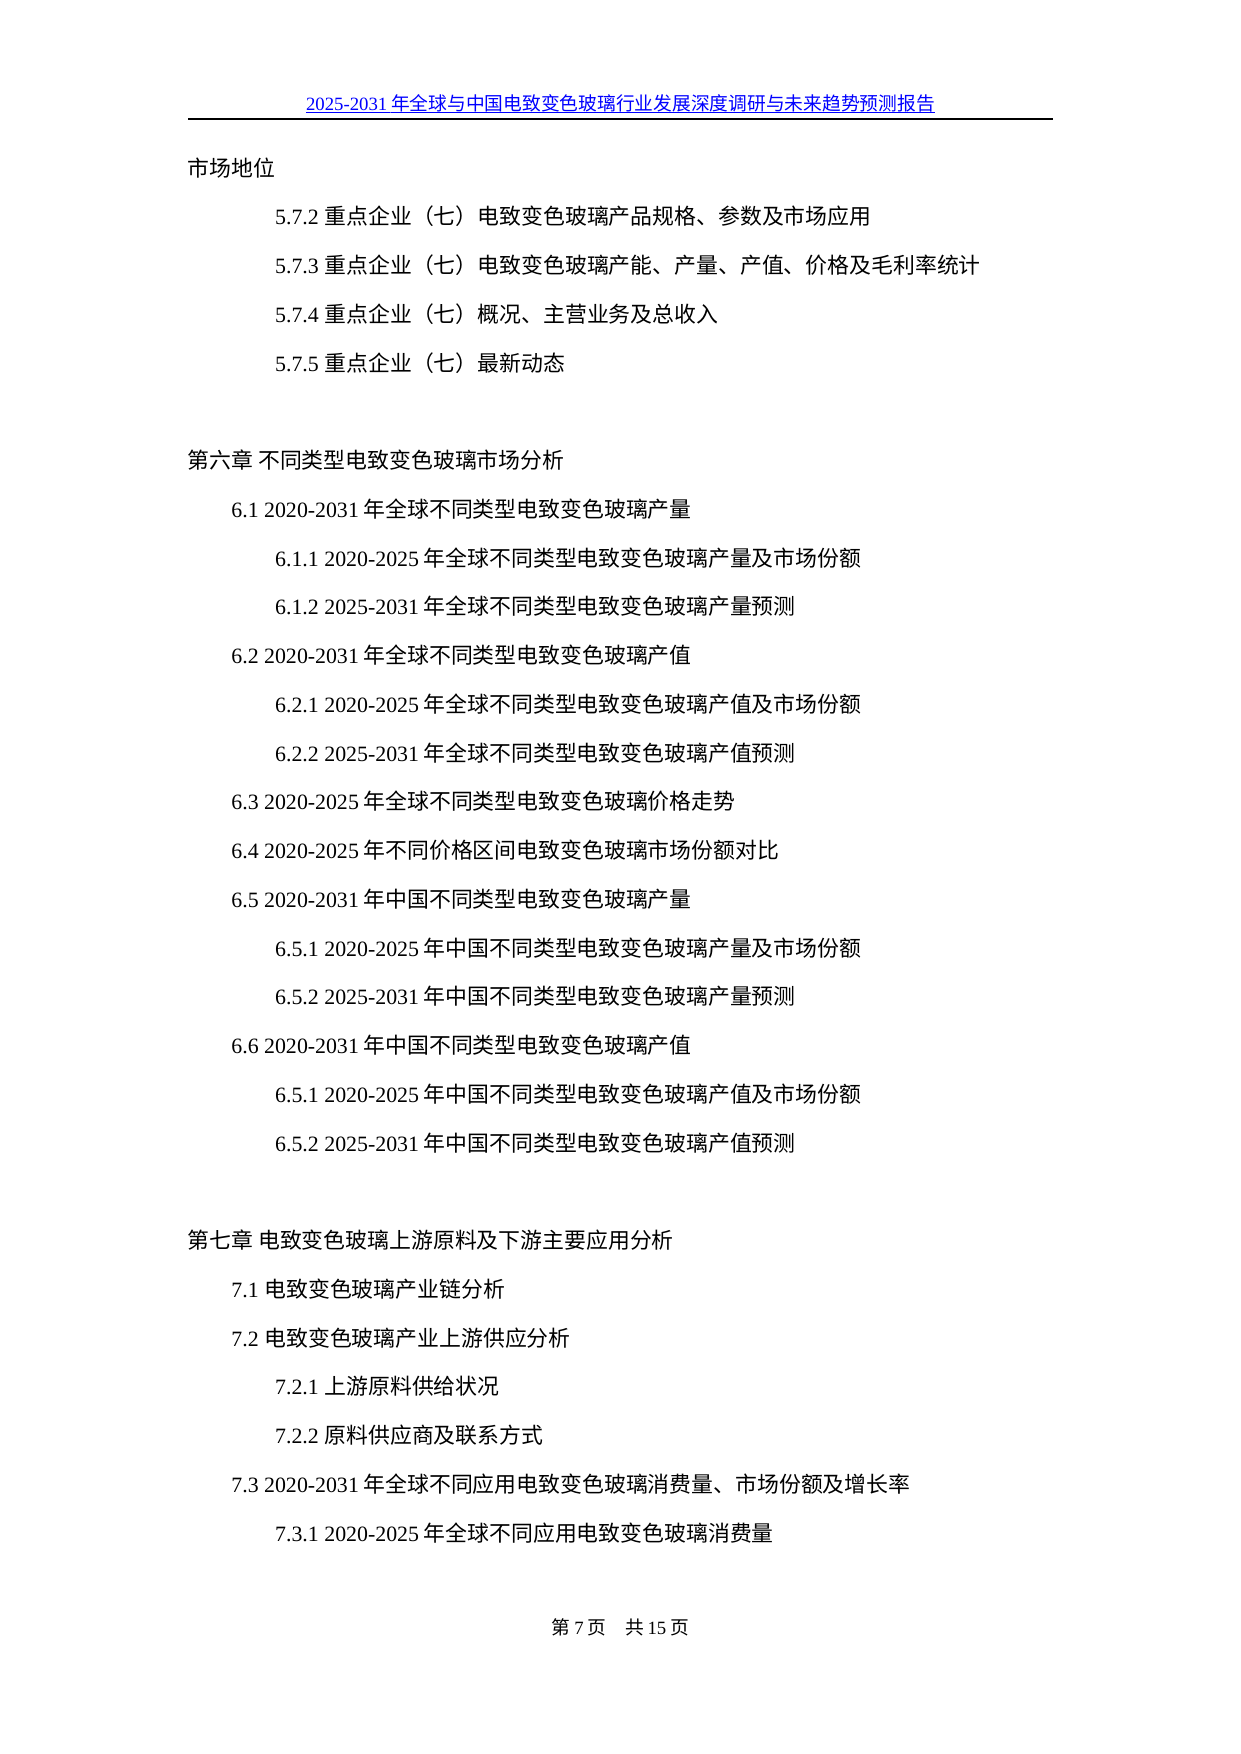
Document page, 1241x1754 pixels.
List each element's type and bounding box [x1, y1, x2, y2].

text [187, 150, 1053, 1548]
